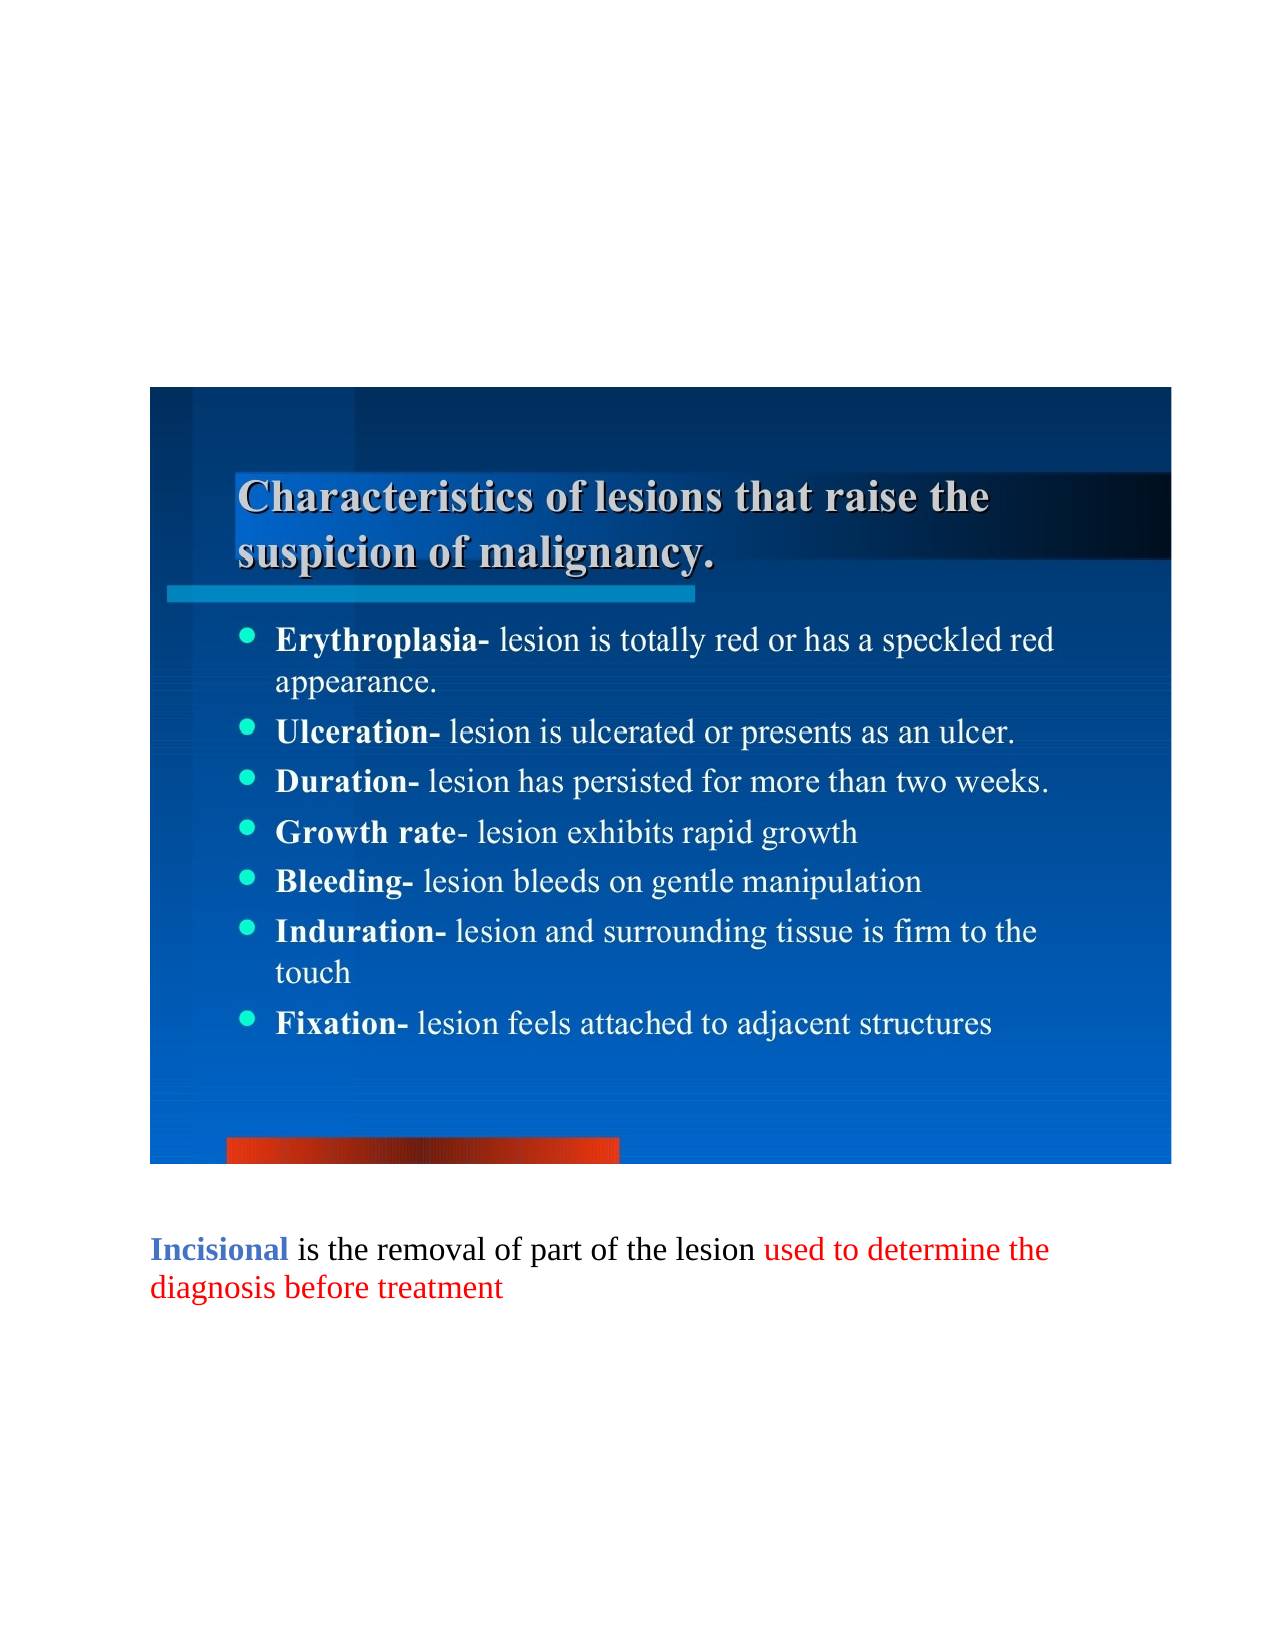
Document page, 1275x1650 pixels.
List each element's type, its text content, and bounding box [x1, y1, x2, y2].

picture [150, 387, 1172, 1164]
text Incisional is the removal of part of the lesion used to determine the diagnosis before treatment [150, 1229, 1125, 1306]
